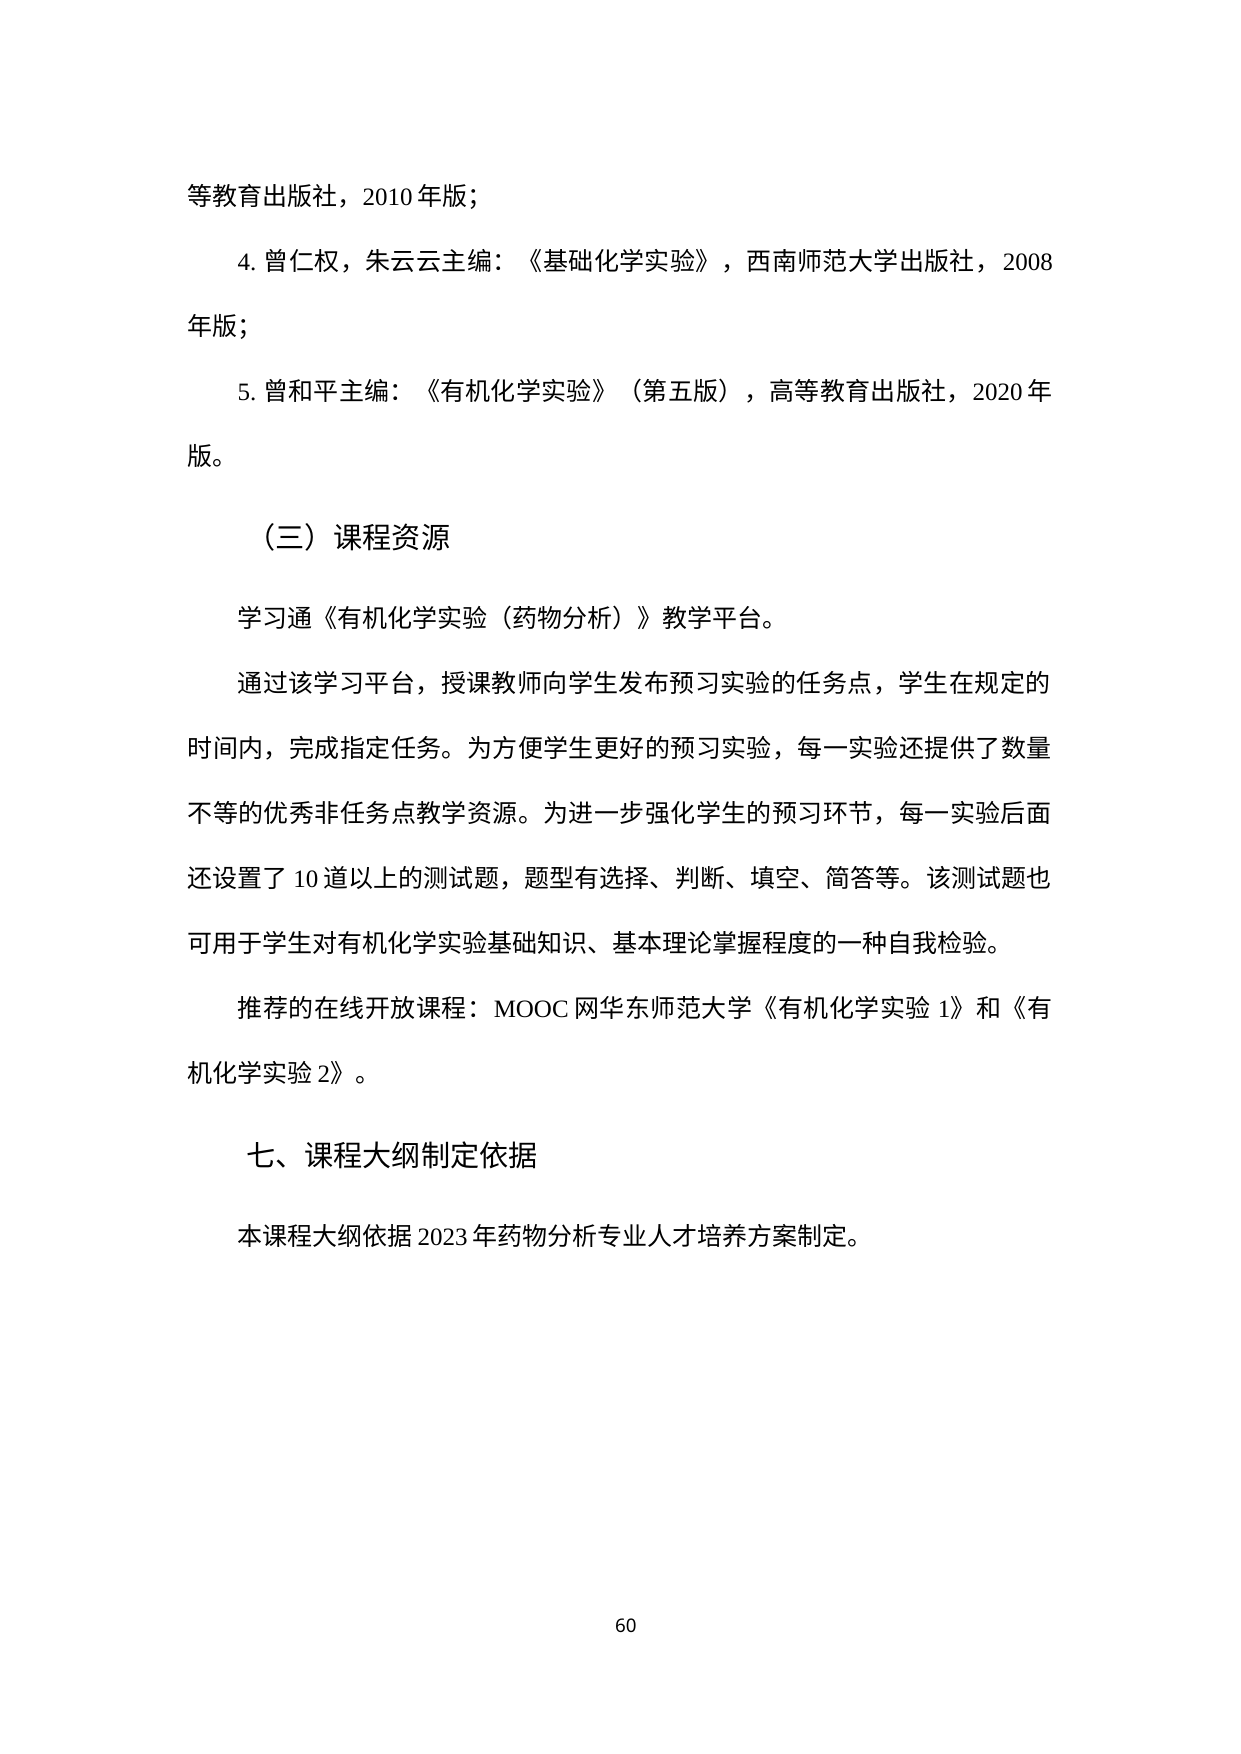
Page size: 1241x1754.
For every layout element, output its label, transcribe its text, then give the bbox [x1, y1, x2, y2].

text 本课程大纲依据2023年药物分析专业人才培养方案制定。 [187, 1202, 1053, 1267]
text 推荐的在线开放课程：MOOC网华东师范大学《有机化学实验1》和《有机化学实验2》。 [187, 974, 1053, 1104]
text 5. 曾和平主编：《有机化学实验》（第五版），高等教育出版社，2020年版。 [187, 357, 1053, 487]
text 七、课程大纲制定依据 [187, 1121, 1053, 1186]
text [187, 162, 1053, 227]
text 学习通《有机化学实验（药物分析）》教学平台。 [187, 584, 1053, 649]
text 通过该学习平台，授课教师向学生发布预习实验的任务点，学生在规定的时间内，完成指定任务。为方便学生更好的预习实验，每一实验还提供了数量不等的优秀非任务点教学资源。为进一步强化学生的预习环节，每一实验后面还设置了10道以上的测试题，题型有选择、判断、填空、简答等。该测试题也可用于学生对有机化学实验基础知识、基本理论掌握程度的一种自我检验。 [187, 649, 1053, 974]
text （三）课程资源 [187, 503, 1053, 568]
text 4. 曾仁权，朱云云主编：《基础化学实验》，西南师范大学出版社，2008年版； [187, 227, 1053, 357]
